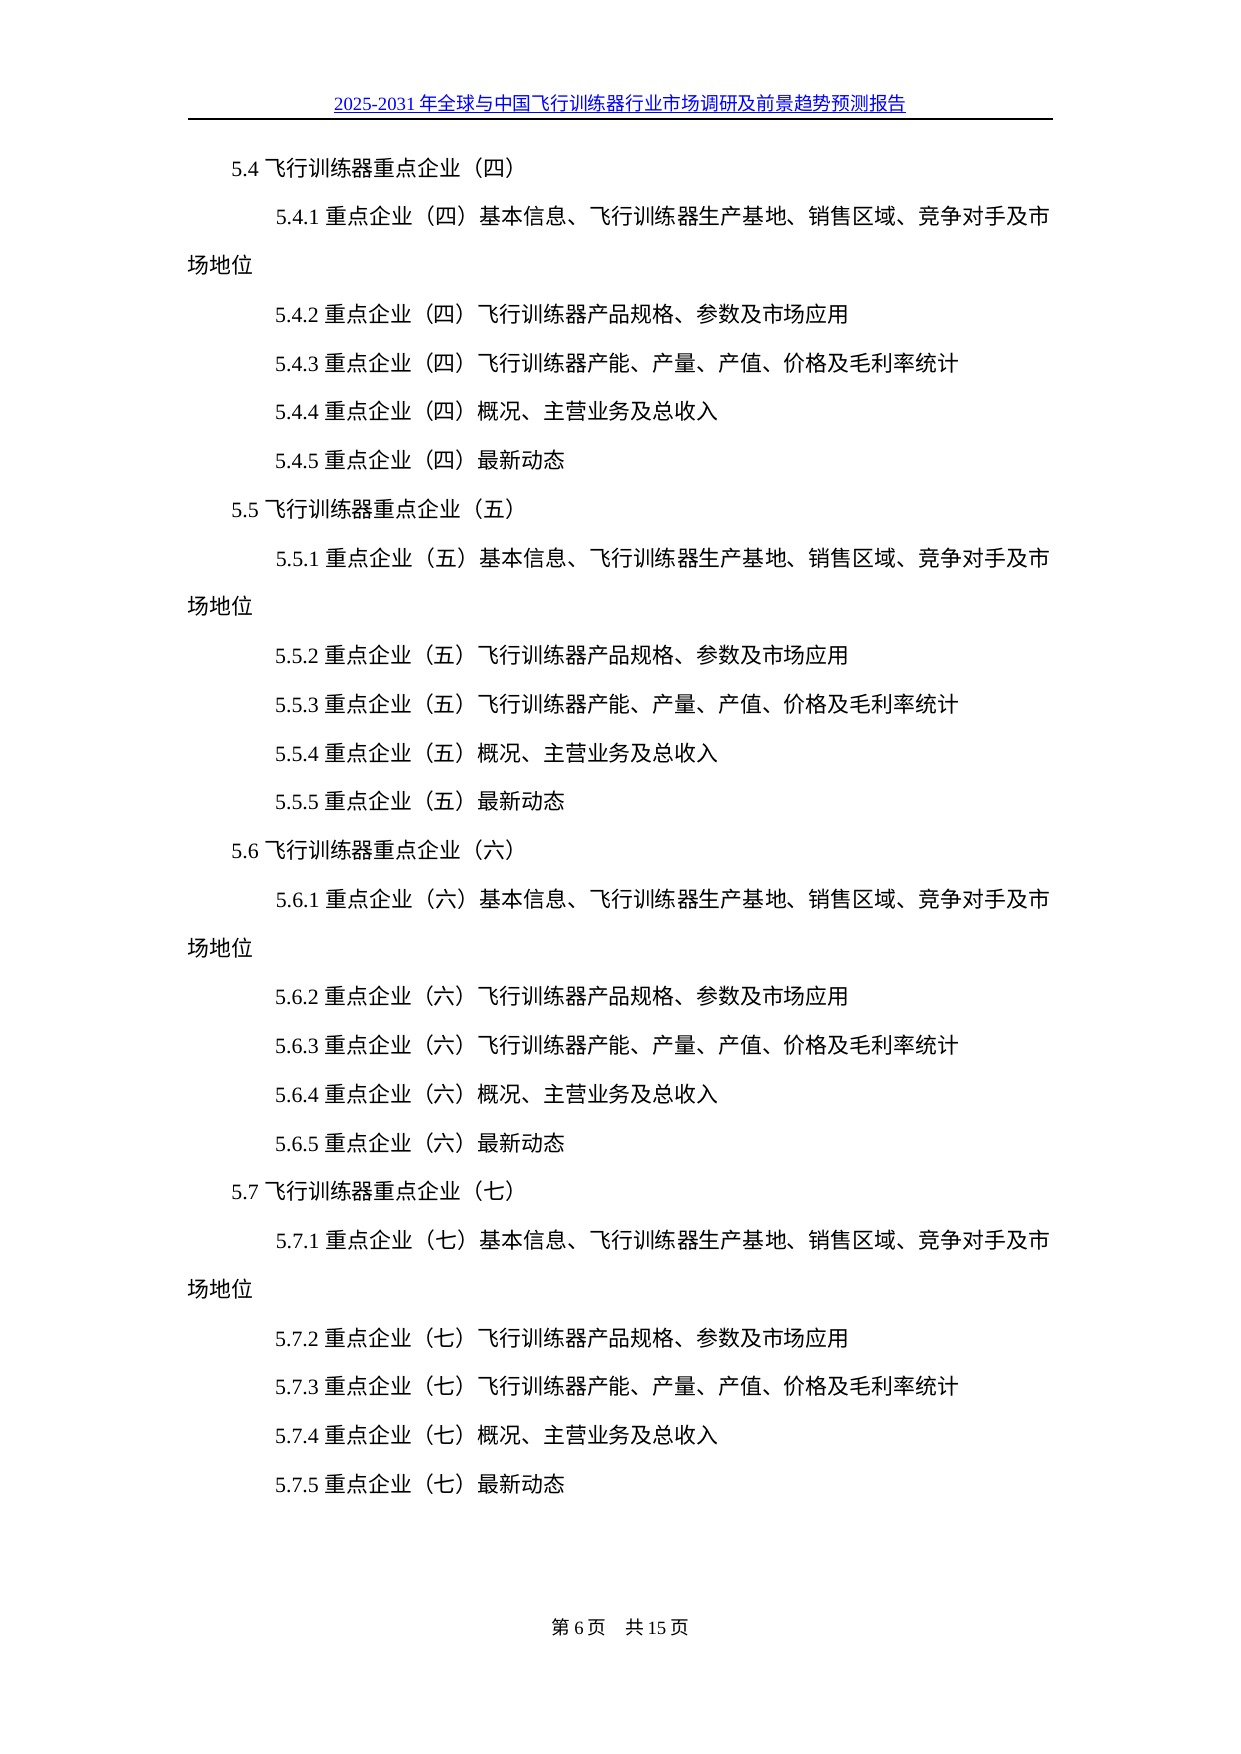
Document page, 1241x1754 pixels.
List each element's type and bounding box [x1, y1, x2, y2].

text [187, 150, 1053, 1499]
